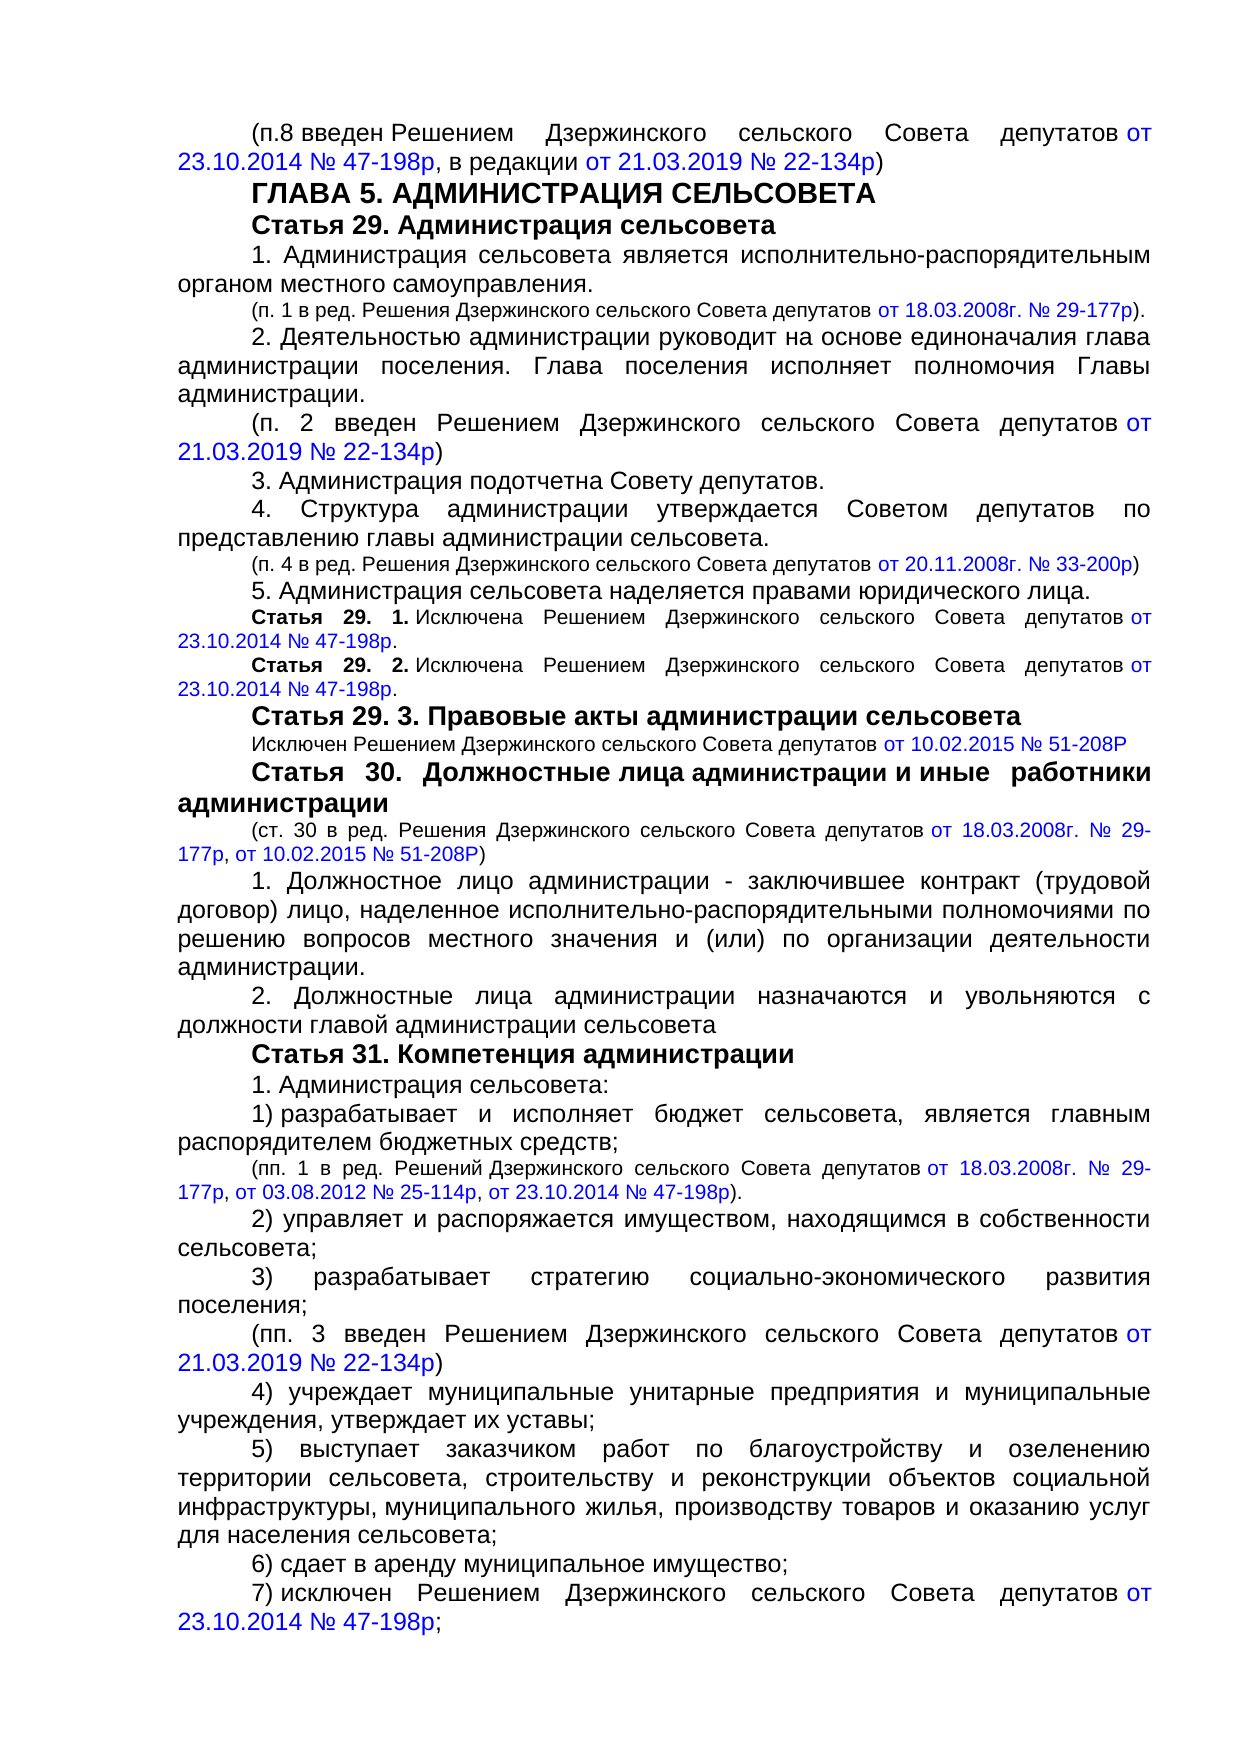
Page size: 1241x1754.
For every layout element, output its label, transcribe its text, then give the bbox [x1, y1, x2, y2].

text 1. Должностное лицо администрации - заключившее контракт (трудовой договор) лицо, наделенное исполнительно-распорядительными полномочиями по решению вопросов местного значения и (или) по организации деятельности администрации. [177, 866, 1152, 981]
text (п. 2 введен Решением Дзержинского сельского Совета депутатов от 21.03.2019 № 22-134р) [177, 408, 1152, 466]
text 7) исключен Решением Дзержинского сельского Совета депутатов от 23.10.2014 № 47-198р; [177, 1578, 1152, 1635]
text Статья 31. Компетенция администрации [177, 1038, 1152, 1070]
text 2) управляет и распоряжается имуществом, находящимся в собственности сельсовета; [177, 1204, 1152, 1261]
text 1. Администрация сельсовета является исполнительно-распорядительным органом местного самоуправления. [177, 240, 1152, 298]
text (пп. 3 введен Решением Дзержинского сельского Совета депутатов от 21.03.2019 № 22-134р) [177, 1319, 1152, 1376]
text 2. Должностные лица администрации назначаются и увольняются с должности главой администрации сельсовета [177, 981, 1152, 1038]
text Статья 29. 3. Правовые акты администрации сельсовета [177, 700, 1152, 732]
text (ст. 30 в ред. Решения Дзержинского сельского Совета депутатов от 18.03.2008г. № 29-177р, от 10.02.2015 № 51-208Р) [177, 818, 1152, 866]
text ГЛАВА 5. АДМИНИСТРАЦИЯ СЕЛЬСОВЕТА [177, 176, 1152, 209]
text 1. Администрация сельсовета: [177, 1070, 1152, 1098]
text 1) разрабатывает и исполняет бюджет сельсовета, является главным распорядителем бюджетных средств; [177, 1098, 1152, 1156]
text Статья 29. 1. Исключена Решением Дзержинского сельского Совета депутатов от 23.10.2014 № 47-198р. [177, 604, 1152, 652]
text 6) сдает в аренду муниципальное имущество; [177, 1549, 1152, 1578]
text (п.8 введен Решением Дзержинского сельского Совета депутатов от 23.10.2014 № 47-198р, в редакции от 21.03.2019 № 22-134р) [177, 118, 1152, 176]
text 5) выступает заказчиком работ по благоустройству и озеленению территории сельсовета, строительству и реконструкции объектов социальной инфраструктуры, муниципального жилья, производству товаров и оказанию услуг для населения сельсовета; [177, 1434, 1152, 1549]
text (пп. 1 в ред. Решений Дзержинского сельского Совета депутатов от 18.03.2008г. № 29-177р, от 03.08.2012 № 25-114р, от 23.10.2014 № 47-198р). [177, 1156, 1152, 1204]
text (п. 4 в ред. Решения Дзержинского сельского Совета депутатов от 20.11.2008г. № 33-200р) [177, 552, 1152, 576]
text 2. Деятельностью администрации руководит на основе единоначалия глава администрации поселения. Глава поселения исполняет полномочия Главы администрации. [177, 322, 1152, 408]
text (п. 1 в ред. Решения Дзержинского сельского Совета депутатов от 18.03.2008г. № 29-177р). [177, 298, 1152, 322]
text Статья 29. 2. Исключена Решением Дзержинского сельского Совета депутатов от 23.10.2014 № 47-198р. [177, 652, 1152, 700]
text 5. Администрация сельсовета наделяется правами юридического лица. [177, 576, 1152, 604]
text Статья 30. Должностные лица администрации и иные работники администрации [177, 756, 1152, 818]
text Статья 29. Администрация сельсовета [177, 209, 1152, 240]
text Исключен Решением Дзержинского сельского Совета депутатов от 10.02.2015 № 51-208Р [177, 732, 1152, 756]
text 3. Администрация подотчетна Совету депутатов. [177, 466, 1152, 494]
text 4) учреждает муниципальные унитарные предприятия и муниципальные учреждения, утверждает их уставы; [177, 1376, 1152, 1434]
text 3) разрабатывает стратегию социально-экономического развития поселения; [177, 1261, 1152, 1319]
text 4. Структура администрации утверждается Советом депутатов по представлению главы администрации сельсовета. [177, 494, 1152, 552]
